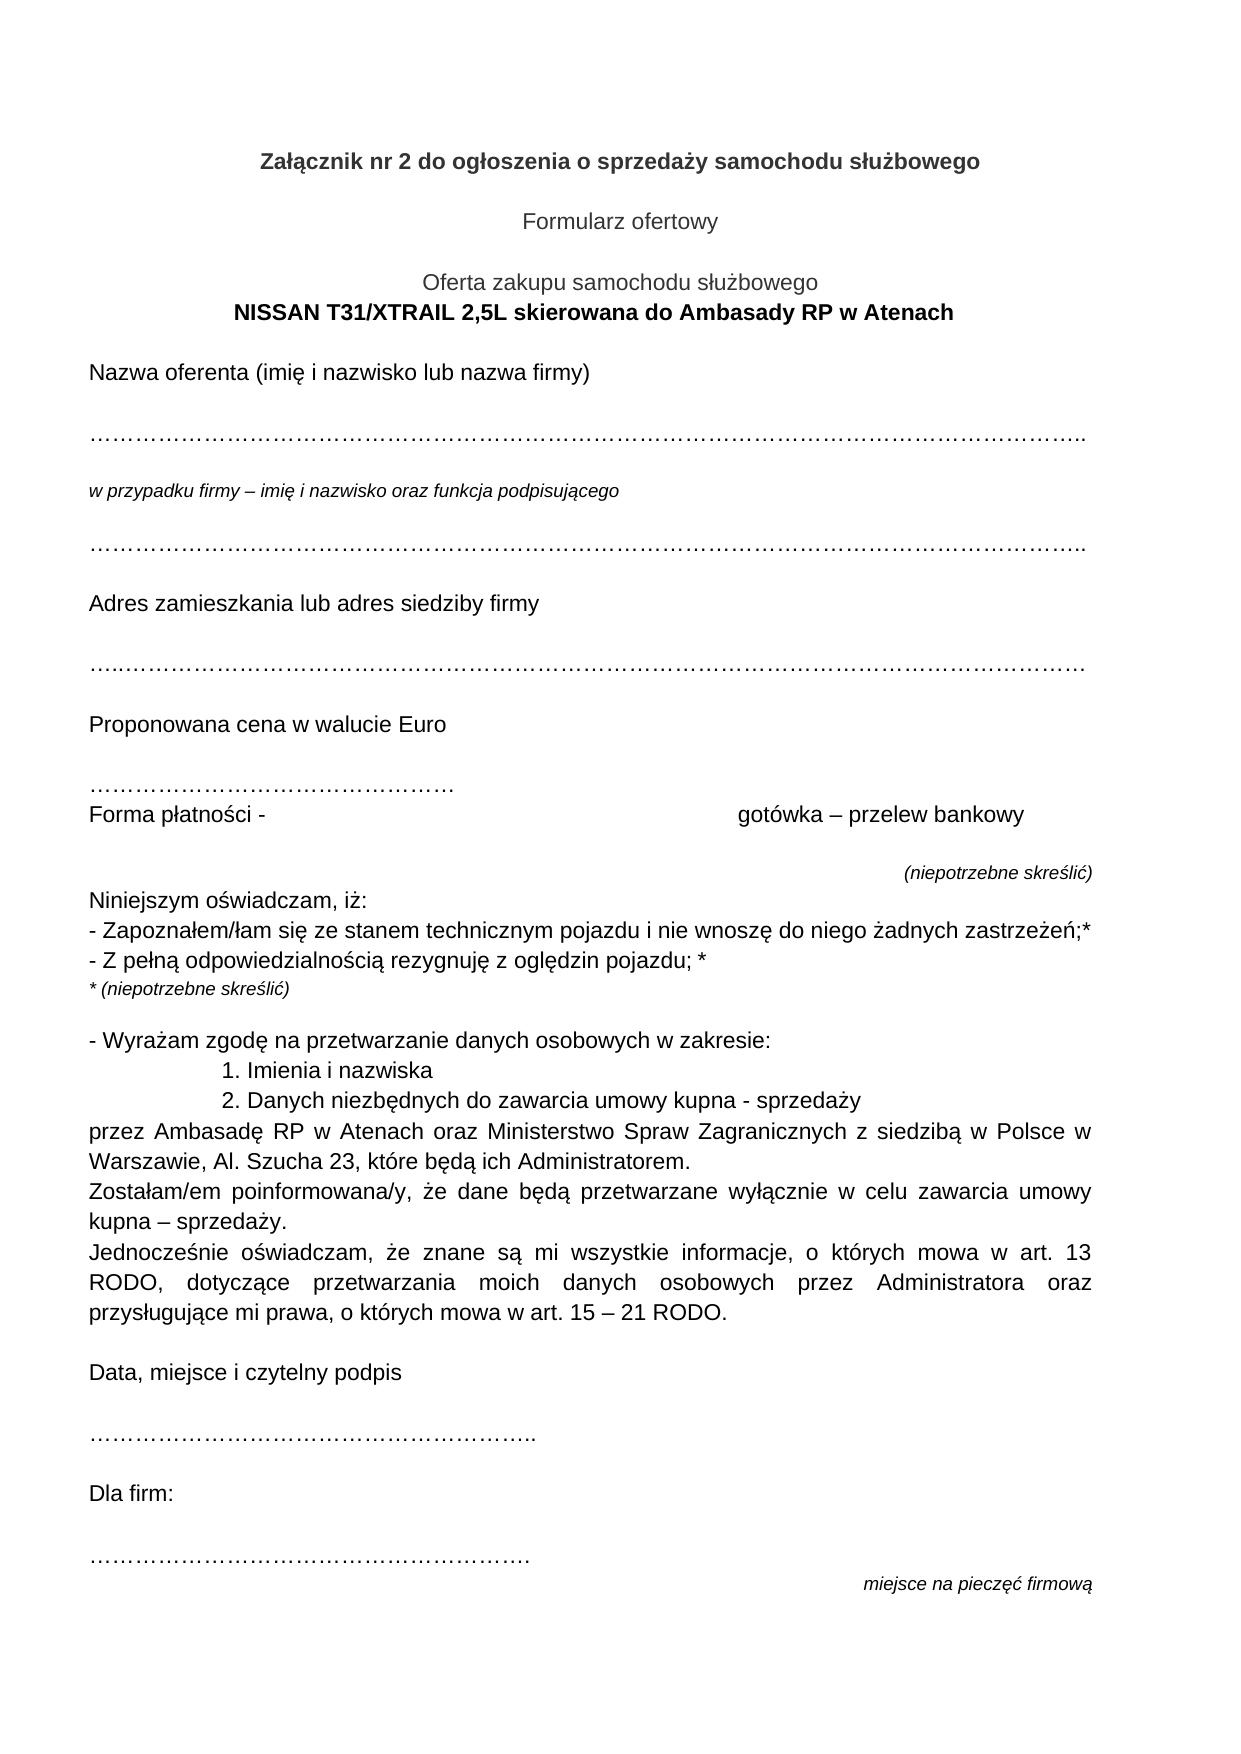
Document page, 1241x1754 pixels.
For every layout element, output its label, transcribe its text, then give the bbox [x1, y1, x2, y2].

text 2. Danych niezbędnych do zawarcia umowy kupna - sprzedaży [221, 1087, 1093, 1114]
text Niniejszym oświadczam, iż: [88, 887, 1093, 913]
text …..……………………………………………………………………………………………………………… [88, 650, 1093, 677]
text Jednocześnie oświadczam, że znane są mi wszystkie informacje, o których mowa w art. 13 RODO, dotyczące przetwarzania moich danych osobowych przez Administratora oraz przysługujące mi prawa, o których mowa w art. 15 – 21 RODO. [88, 1238, 1093, 1325]
text Załącznik nr 2 do ogłoszenia o sprzedaży samochodu służbowego [148, 148, 1093, 174]
text Nazwa oferenta (imię i nazwisko lub nazwa firmy) [88, 359, 1093, 385]
text przez Ambasadę RP w Atenach oraz Ministerstwo Spraw Zagranicznych z siedzibą w Polsce w Warszawie, Al. Szucha 23, które będą ich Administratorem. [88, 1118, 1093, 1174]
text ………………………………………………………………………………………………………………….. [88, 529, 1093, 556]
text - Zapoznałem/łam się ze stanem technicznym pojazdu i nie wnoszę do niego żadnych zastrzeżeń;* [88, 917, 1093, 943]
text 1. Imienia i nazwiska [221, 1057, 1093, 1084]
text ………………………………………………………………………………………………………………….. [88, 419, 1093, 446]
text - Z pełną odpowiedzialnością rezygnuję z oględzin pojazdu; * [88, 947, 1093, 973]
text Forma płatności - gotówka – przelew bankowy [88, 801, 1093, 858]
text …………………………………………………. [88, 1542, 1093, 1569]
text w przypadku firmy – imię i nazwisko oraz funkcja podpisującego [88, 480, 1093, 501]
text Oferta zakupu samochodu służbowego [148, 268, 1093, 295]
text Proponowana cena w walucie Euro [88, 711, 1093, 737]
text ………………………………………… [88, 771, 1093, 797]
text miejsce na pieczęć firmową [88, 1572, 1093, 1594]
text * (niepotrzebne skreślić) [88, 977, 1093, 999]
text - Wyrażam zgodę na przetwarzanie danych osobowych w zakresie: [88, 1027, 1093, 1053]
text ………………………………………………….. [88, 1420, 1093, 1446]
text Dla firm: [88, 1480, 1093, 1507]
text Adres zamieszkania lub adres siedziby firmy [88, 590, 1093, 616]
text NISSAN T31/XTRAIL 2,5L skierowana do Ambasady RP w Atenach [88, 299, 1093, 325]
text Formularz ofertowy [148, 208, 1093, 234]
text (niepotrzebne skreślić) [88, 862, 1093, 883]
text Data, miejsce i czytelny podpis [88, 1359, 1093, 1386]
text Zostałam/em poinformowana/y, że dane będą przetwarzane wyłącznie w celu zawarcia umowy kupna – sprzedaży. [88, 1178, 1093, 1235]
